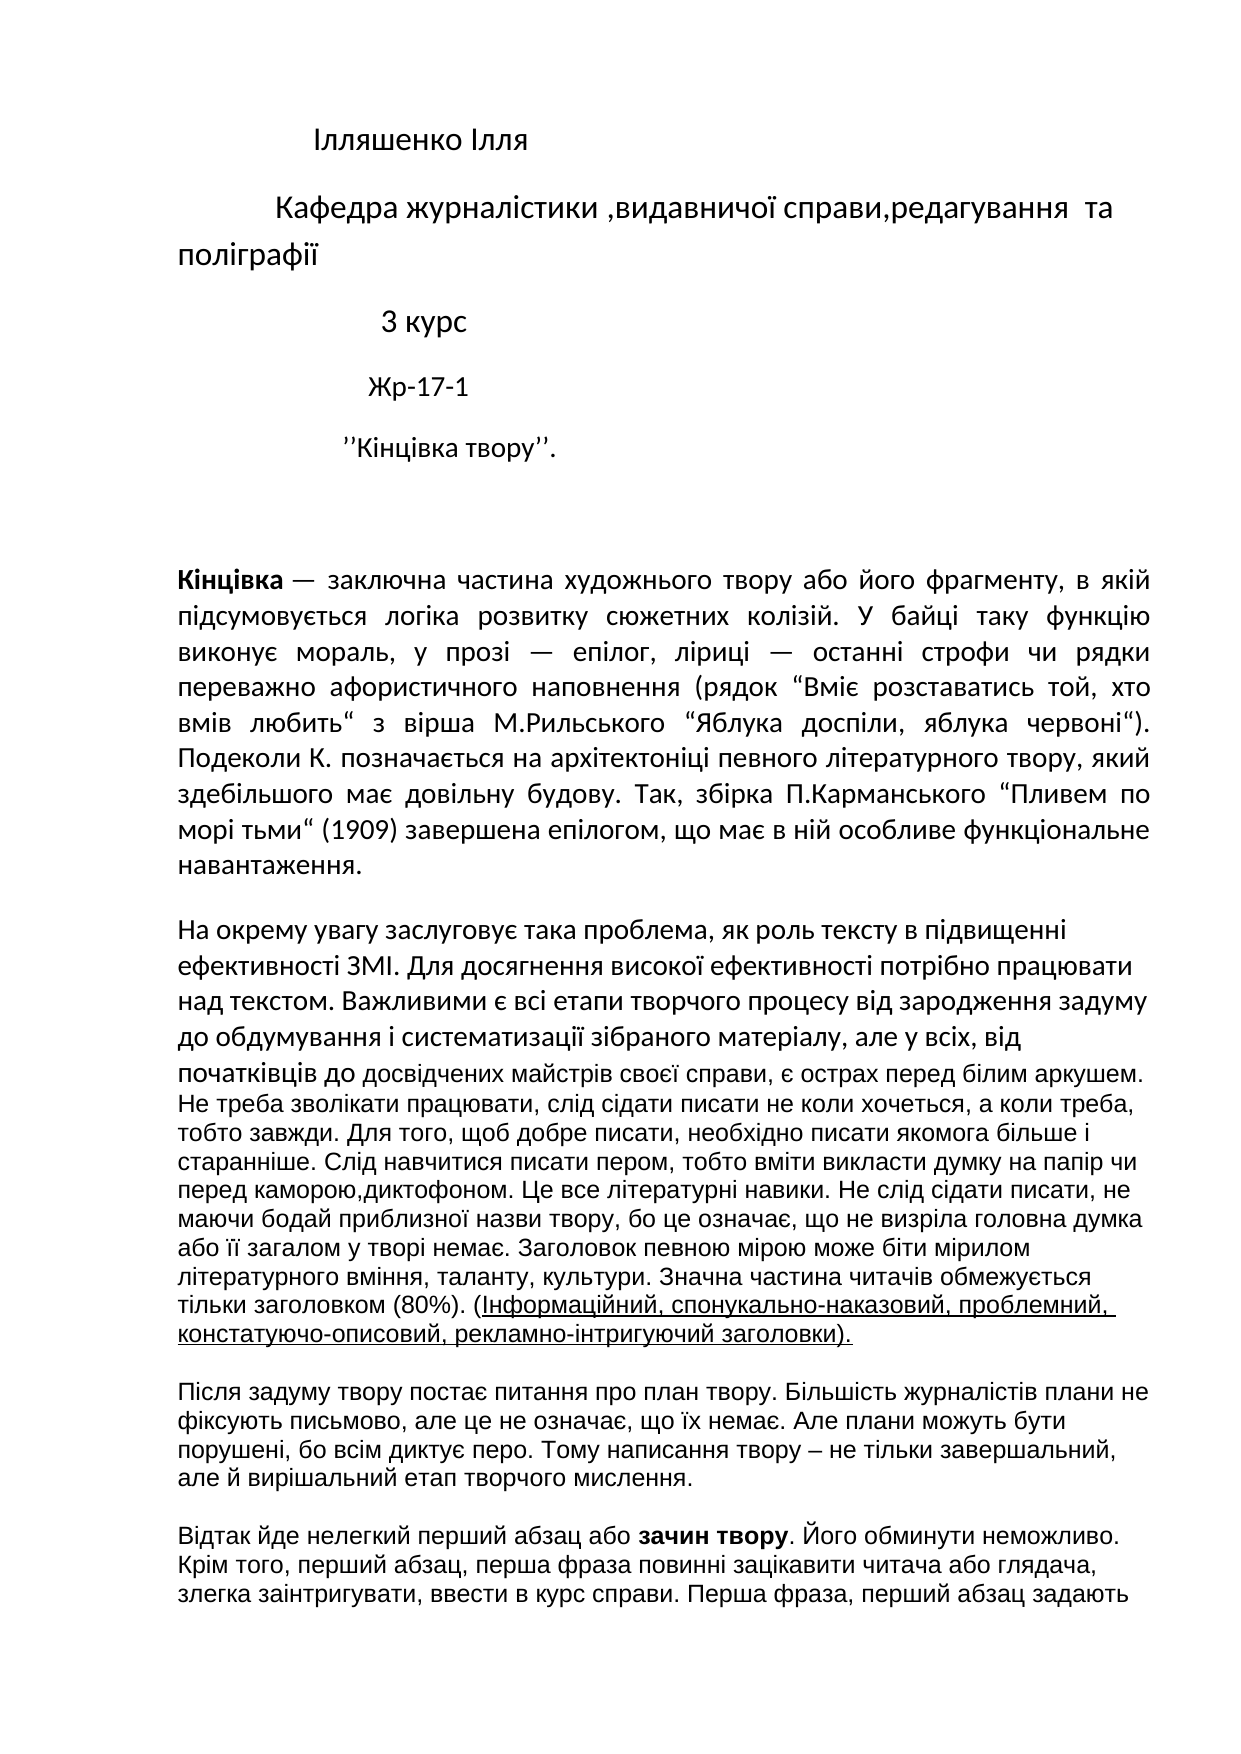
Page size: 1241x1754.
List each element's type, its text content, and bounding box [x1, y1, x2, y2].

text ’’Кінцівка твору’’. [177, 429, 1152, 465]
text На окрему увагу заслуговує така проблема, як роль тексту в підвищенні ефективності ЗМІ. Для досягнення високої ефективності потрібно працювати над текстом. Важливими є всі етапи творчого процесу від зародження задуму до обдумування і систематизації зібраного матеріалу, але у всіх, від початківців до досвідчених майстрів своєї справи, є острах перед білим аркушем. Не треба зволікати працювати, слід сідати писати не коли хочеться, а коли треба, тобто завжди. Для того, щоб добре писати, необхідно писати якомога більше і старанніше. Слід навчитися писати пером, тобто вміти викласти думку на папір чи перед каморою,диктофоном. Це все літературні навики. Не слід сідати писати, не маючи бодай приблизної назви твору, бо це означає, що не визріла головна думка або її загалом у творі немає. Заголовок певною мірою може біти мірилом літературного вміння, таланту, культури. Значна частина читачів обмежується тільки заголовком (80%). (Інформаційний, спонукально-наказовий, проблемний, констатуючо-описовий, рекламно-інтригуючий заголовки). [177, 911, 1152, 1348]
text Кінцівка — заключна частина художнього твору або його фрагменту, в якій підсумовується логіка розвитку сюжетних колізій. У байці таку функцію виконує мораль, у прозі — епілог, ліриці — останні строфи чи рядки переважно афористичного наповнення (рядок “Вміє розставатись той, хто вмів любить“ з вірша М.Рильського “Яблука доспіли, яблука червоні“). Подеколи К. позначається на архітектоніці певного літературного твору, який здебільшого має довільну будову. Так, збірка П.Карманського “Пливем по морі тьми“ (1909) завершена епілогом, що має в ній особливе функціональне навантаження. [177, 561, 1152, 882]
text 3 курс [177, 300, 1152, 341]
text Кафедра журналістики ,видавничої справи,редагування та поліграфії [177, 186, 1152, 273]
text Після задуму твору постає питання про план твору. Більшість журналістів плани не фіксують письмово, але це не означає, що їх немає. Але плани можуть бути порушені, бо всім диктує перо. Тому написання твору – не тільки завершальний, але й вирішальний етап творчого мислення. [177, 1377, 1152, 1492]
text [177, 1521, 1152, 1608]
text Ілляшенко Ілля [177, 118, 1152, 159]
text Жр-17-1 [177, 368, 1152, 403]
